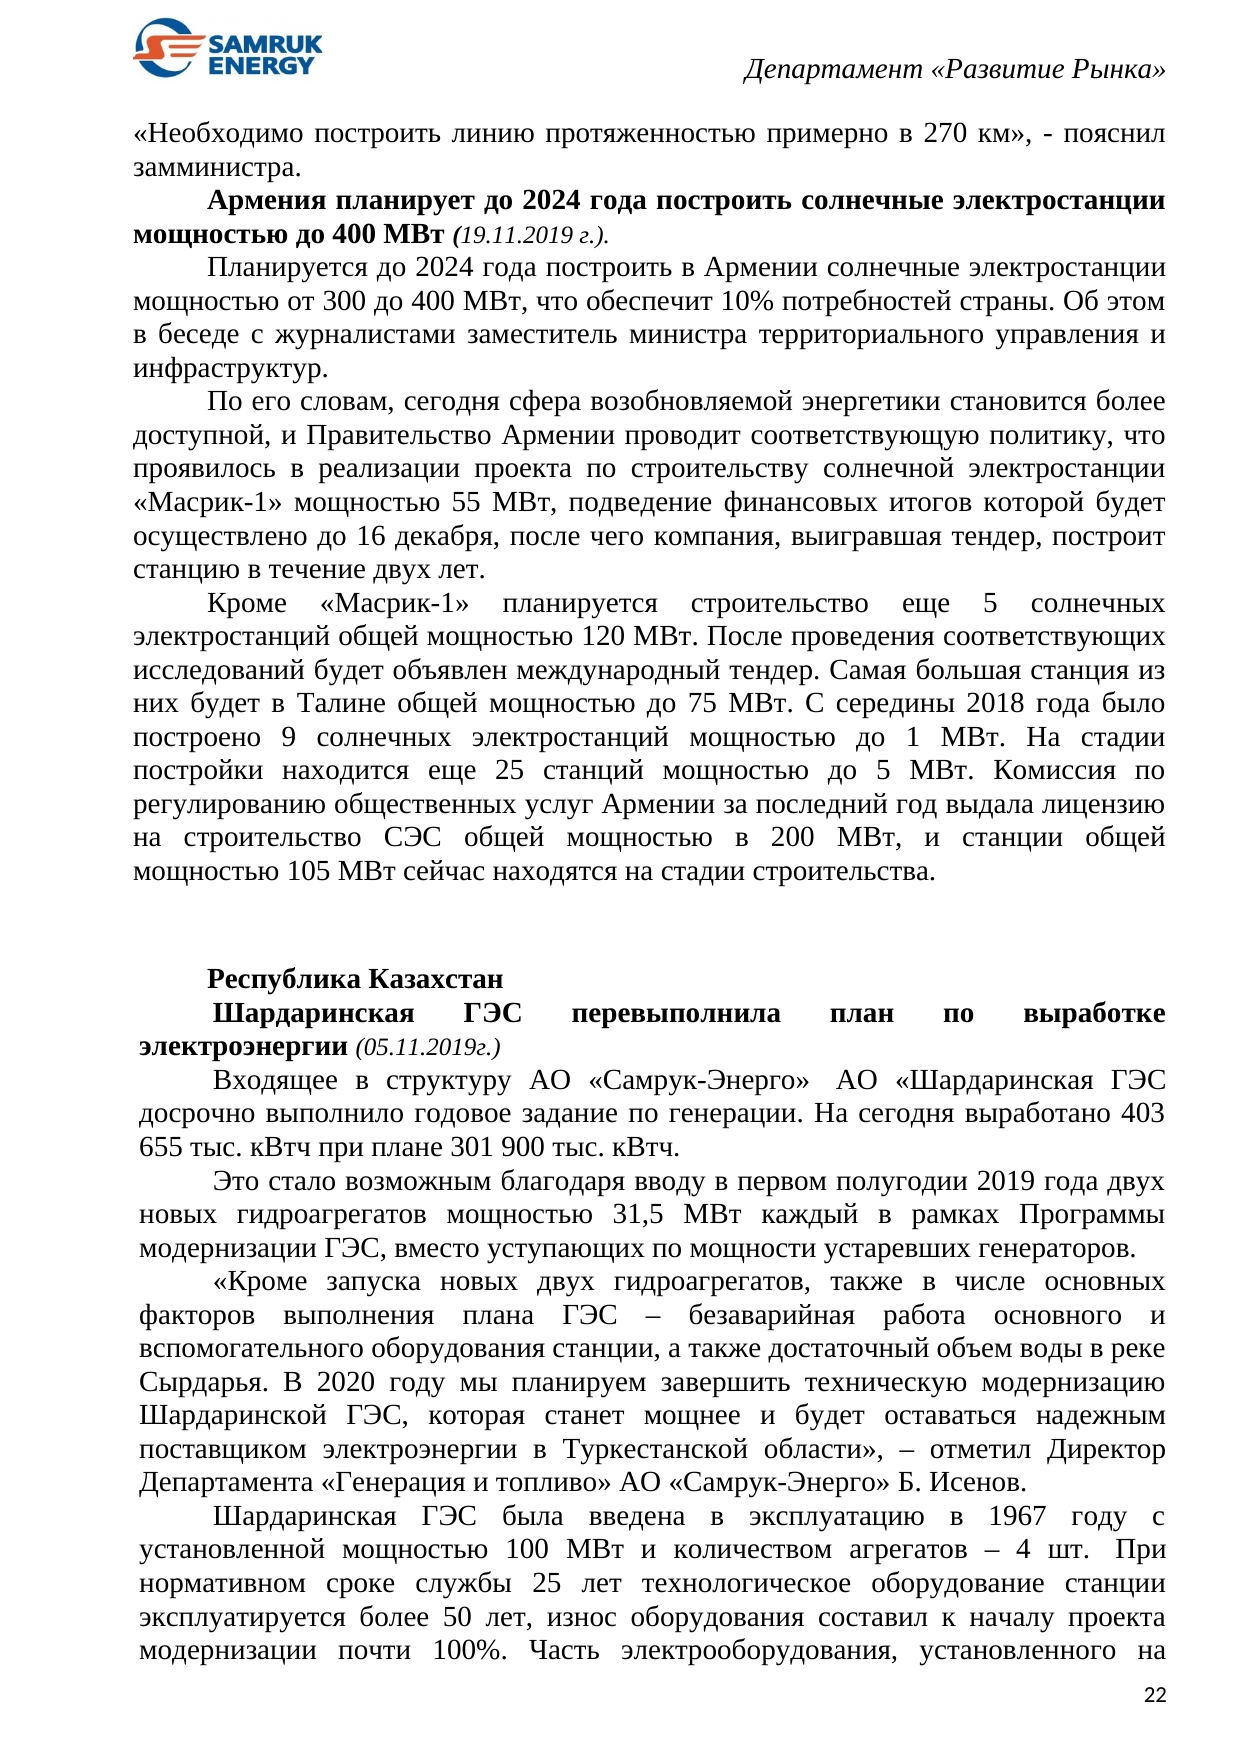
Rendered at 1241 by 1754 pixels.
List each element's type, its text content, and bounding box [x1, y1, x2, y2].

text Армения планирует до 2024 года построить солнечные электростанции мощностью до 400 МВт (19.11.2019 г.). [133, 182, 1167, 249]
text «Кроме запуска новых двух гидроагрегатов, также в числе основных факторов выполнения плана ГЭС – безаварийная работа основного и вспомогательного оборудования станции, а также достаточный объем воды в реке Сырдарья. В 2020 году мы планируем завершить техническую модернизацию Шардаринской ГЭС, которая станет мощнее и будет оставаться надежным поставщиком электроэнергии в Туркестанской области», – отметил Директор Департамента «Генерация и топливо» АО «Самрук-Энерго» Б. Исенов. [139, 1263, 1167, 1498]
text Входящее в структуру АО «Самрук-Энерго» АО «Шардаринская ГЭС досрочно выполнило годовое задание по генерации. На сегодня выработано 403 655 тыс. кВтч при плане 301 900 тыс. кВтч. [139, 1062, 1167, 1163]
text Республика Казахстан [133, 961, 1167, 995]
picture [132, 17, 323, 82]
text Это стало возможным благодаря вводу в первом полугодии 2019 года двух новых гидроагрегатов мощностью 31,5 МВт каждый в рамках Программы модернизации ГЭС, вместо уступающих по мощности устаревших генераторов. [139, 1163, 1167, 1263]
text Кроме «Масрик-1» планируется строительство еще 5 солнечных электростанций общей мощностью 120 МВт. После проведения соответствующих исследований будет объявлен международный тендер. Самая большая станция из них будет в Талине общей мощностью до 75 МВт. С середины 2018 года было построено 9 солнечных электростанций мощностью до 1 МВт. На стадии постройки находится еще 25 станций мощностью до 5 МВт. Комиссия по регулированию общественных услуг Армении за последний год выдала лицензию на строительство СЭС общей мощностью в 200 МВт, и станции общей мощностью 105 МВт сейчас находятся на стадии строительства. [133, 585, 1167, 887]
text Шардаринская ГЭС перевыполнила план по выработке электроэнергии (05.11.2019г.) [139, 995, 1167, 1062]
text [133, 115, 1167, 182]
text По его словам, сегодня сфера возобновляемой энергетики становится более доступной, и Правительство Армении проводит соответствующую политику, что проявилось в реализации проекта по строительству солнечной электростанции «Масрик-1» мощностью 55 МВт, подведение финансовых итогов которой будет осуществлено до 16 декабря, после чего компания, выигравшая тендер, построит станцию в течение двух лет. [133, 383, 1167, 585]
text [139, 1498, 1167, 1666]
text Планируется до 2024 года построить в Армении солнечные электростанции мощностью от 300 до 400 МВт, что обеспечит 10% потребностей страны. Об этом в беседе с журналистами заместитель министра территориального управления и инфраструктур. [133, 249, 1167, 383]
